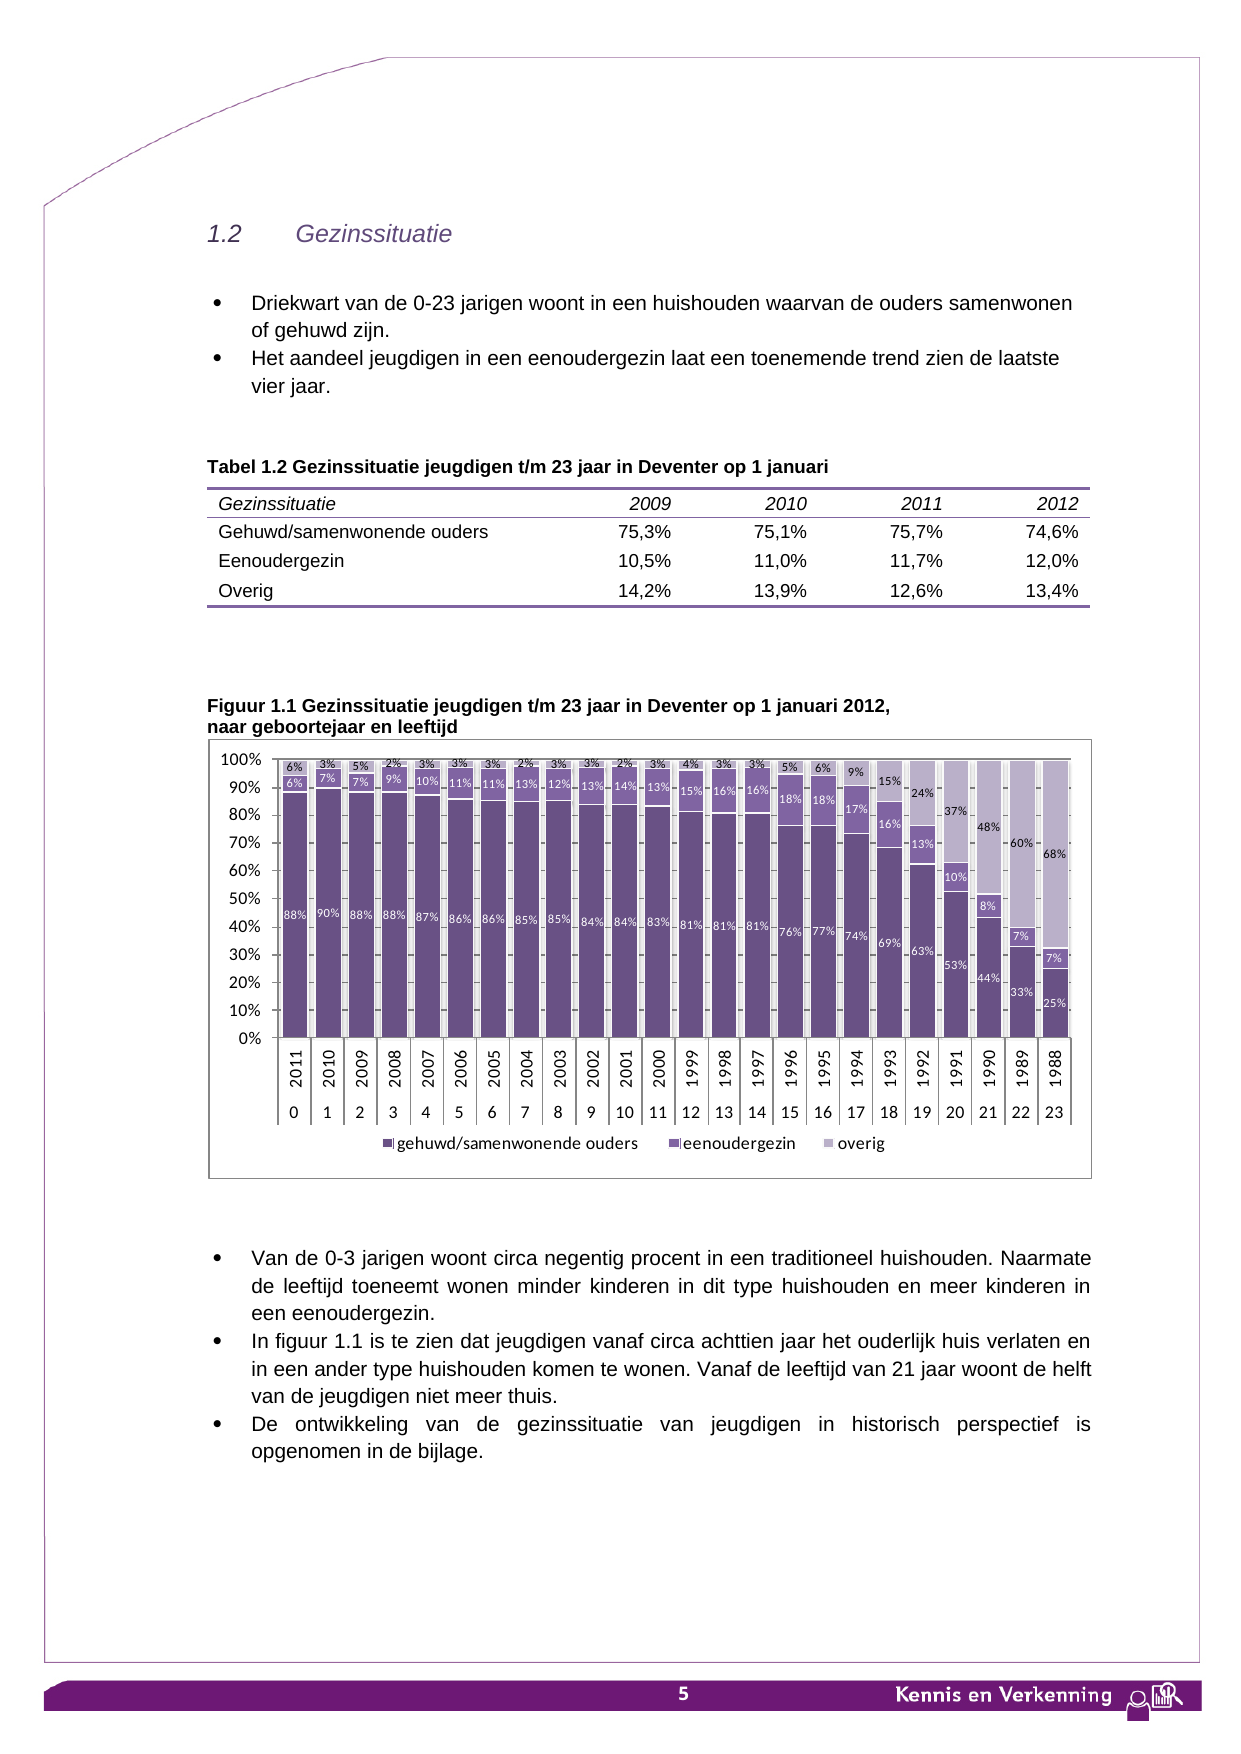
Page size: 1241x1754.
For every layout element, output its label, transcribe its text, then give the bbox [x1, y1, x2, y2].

list Van de 0-3 jarigen woont circa negentig procent in een traditioneel huishouden. Naarmate de leeftijd toeneemt wonen minder kinderen in dit type huishouden en meer kinderen in een eenoudergezin. [214, 1246, 1092, 1325]
table_header 2012 [954, 490, 1090, 517]
table_header Gezinssituatie [207, 490, 546, 517]
table_cell 74,6% [954, 518, 1090, 546]
table_cell 14,2% [546, 576, 682, 605]
list Driekwart van de 0-23 jarigen woont in een huishouden waarvan de ouders samenwonen of gehuwd zijn. [214, 291, 1092, 342]
table_cell Eenoudergezin [207, 546, 546, 576]
table_header 2011 [818, 490, 954, 517]
picture [0, 0, 1241, 1751]
table_cell 12,0% [954, 546, 1090, 576]
table_cell 13,4% [954, 576, 1090, 605]
table_cell 75,1% [682, 518, 818, 546]
table_cell Gehuwd/samenwonende ouders [207, 518, 546, 546]
table_cell 12,6% [818, 576, 954, 605]
table_cell 11,7% [818, 546, 954, 576]
table_cell 75,3% [546, 518, 682, 546]
table_cell 10,5% [546, 546, 682, 576]
list De ontwikkeling van de gezinssituatie van jeugdigen in historisch perspectief is opgenomen in de bijlage. [214, 1411, 1092, 1463]
table_header 2010 [682, 490, 818, 517]
text naar geboortejaar en leeftijd [207, 716, 1092, 1179]
list Tabel 1.2 Gezinssituatie jeugdigen t/m 23 jaar in Deventer op 1 januari [207, 456, 1092, 477]
text Figuur 1.1 Gezinssituatie jeugdigen t/m 23 jaar in Deventer op 1 januari 2012, [207, 694, 1092, 716]
list In figuur 1.1 is te zien dat jeugdigen vanaf circa achttien jaar het ouderlijk huis verlaten en in een ander type huishouden komen te wonen. Vanaf de leeftijd van 21 jaar woont de helft van de jeugdigen niet meer thuis. [214, 1329, 1092, 1408]
table_cell Overig [207, 576, 546, 605]
table_cell 75,7% [818, 518, 954, 546]
list Het aandeel jeugdigen in een eenoudergezin laat een toenemende trend zien de laatste vier jaar. [214, 346, 1092, 397]
table_header 2009 [546, 490, 682, 517]
table_cell 11,0% [682, 546, 818, 576]
subtitle Gezinssituatie [207, 219, 1092, 248]
table_cell 13,9% [682, 576, 818, 605]
